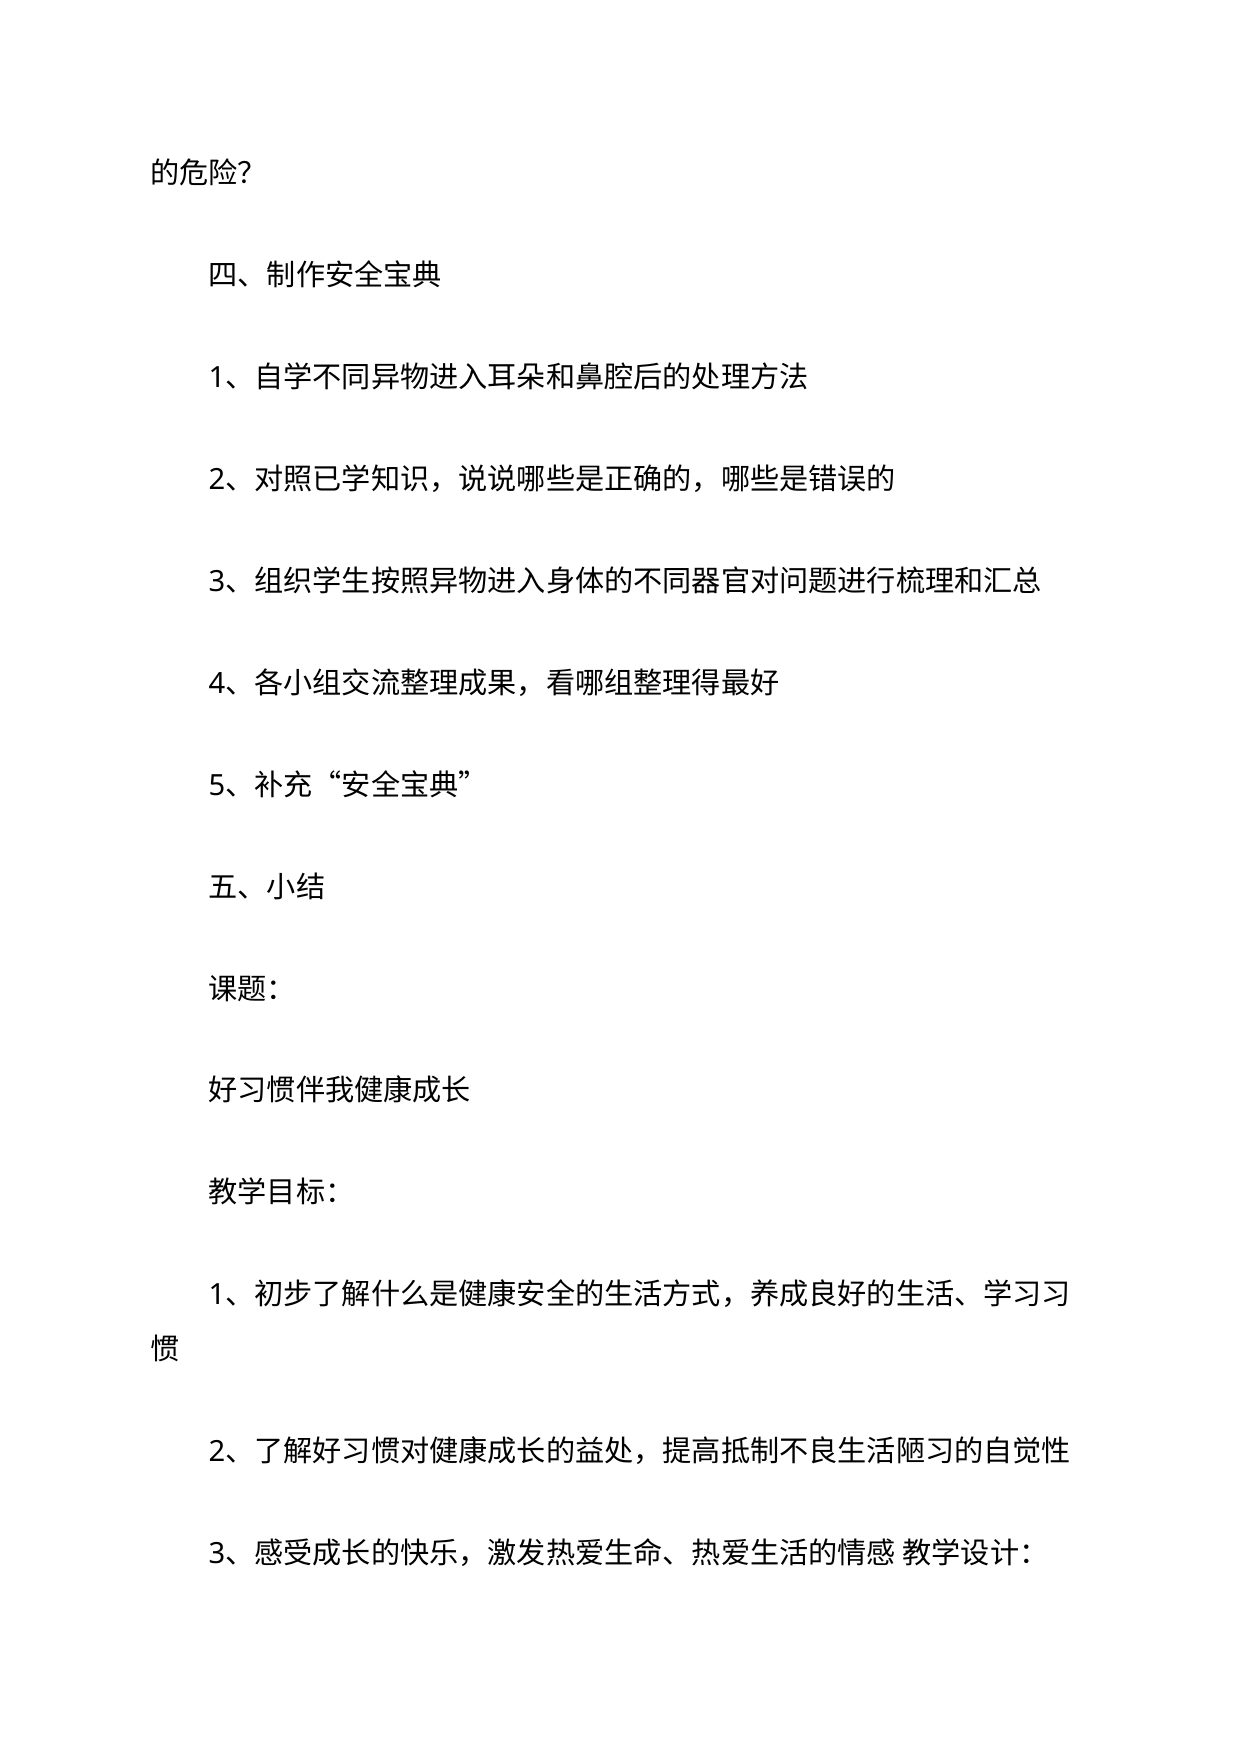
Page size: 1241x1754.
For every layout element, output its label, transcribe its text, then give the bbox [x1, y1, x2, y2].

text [150, 150, 1090, 192]
text 1、自学不同异物进入耳朵和鼻腔后的处理方法 [150, 353, 1090, 396]
text 四、制作安全宝典 [150, 252, 1090, 294]
text 课题： [150, 965, 1090, 1007]
text 2、了解好习惯对健康成长的益处，提高抵制不良生活陋习的自觉性 [150, 1427, 1090, 1470]
text 4、各小组交流整理成果，看哪组整理得最好 [150, 659, 1090, 702]
text 1、初步了解什么是健康安全的生活方式，养成良好的生活、学习习惯 [150, 1271, 1090, 1368]
text 5、补充“安全宝典” [150, 761, 1090, 804]
text 3、组织学生按照异物进入身体的不同器官对问题进行梳理和汇总 [150, 557, 1090, 600]
text 五、小结 [150, 863, 1090, 906]
text 教学目标： [150, 1169, 1090, 1211]
text 好习惯伴我健康成长 [150, 1067, 1090, 1109]
text 3、感受成长的快乐，激发热爱生命、热爱生活的情感 教学设计： [150, 1529, 1090, 1572]
text 2、对照已学知识，说说哪些是正确的，哪些是错误的 [150, 456, 1090, 498]
